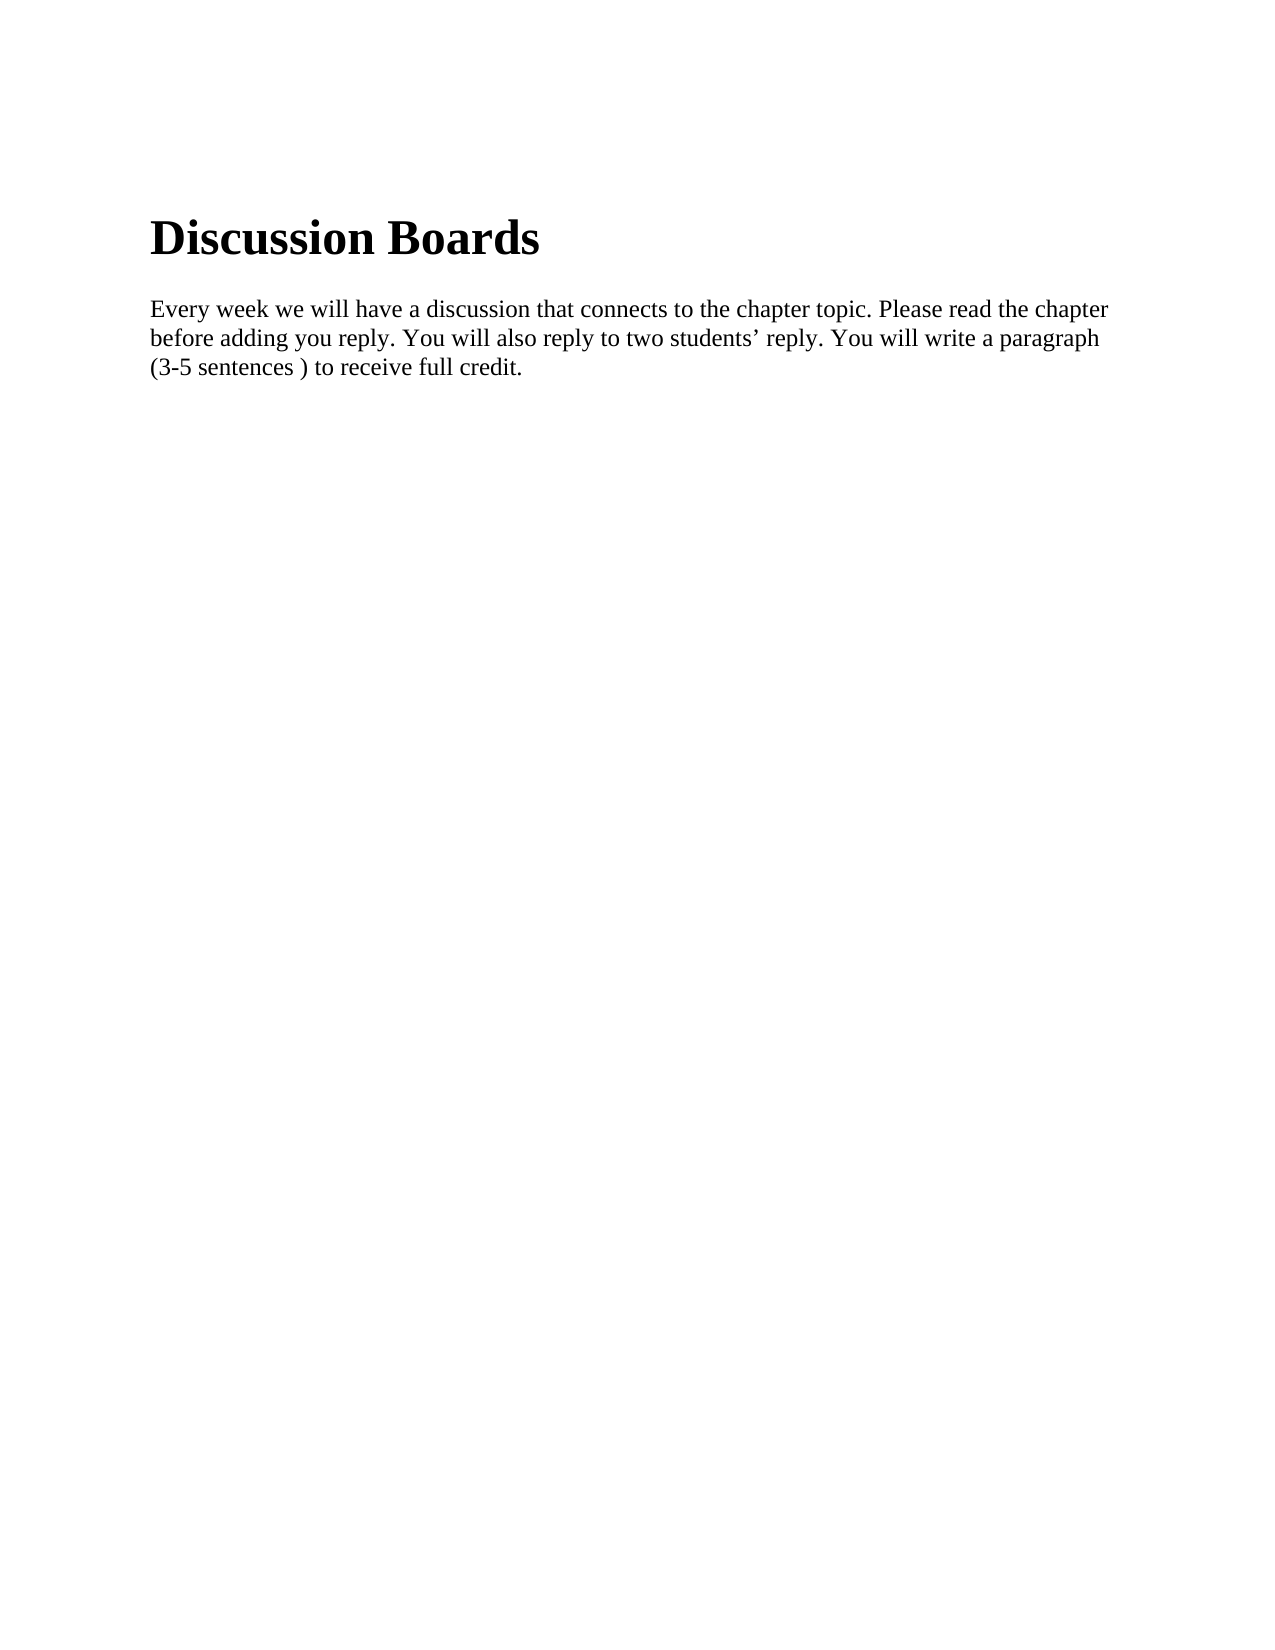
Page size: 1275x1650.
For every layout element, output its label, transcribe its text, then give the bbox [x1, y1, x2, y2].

text Every week we will have a discussion that connects to the chapter topic. Please read the chapter before adding you reply. You will also reply to two students’ reply. You will write a paragraph (3-5 sentences ) to receive full credit. [150, 294, 1125, 381]
text Discussion Boards [150, 208, 1125, 265]
